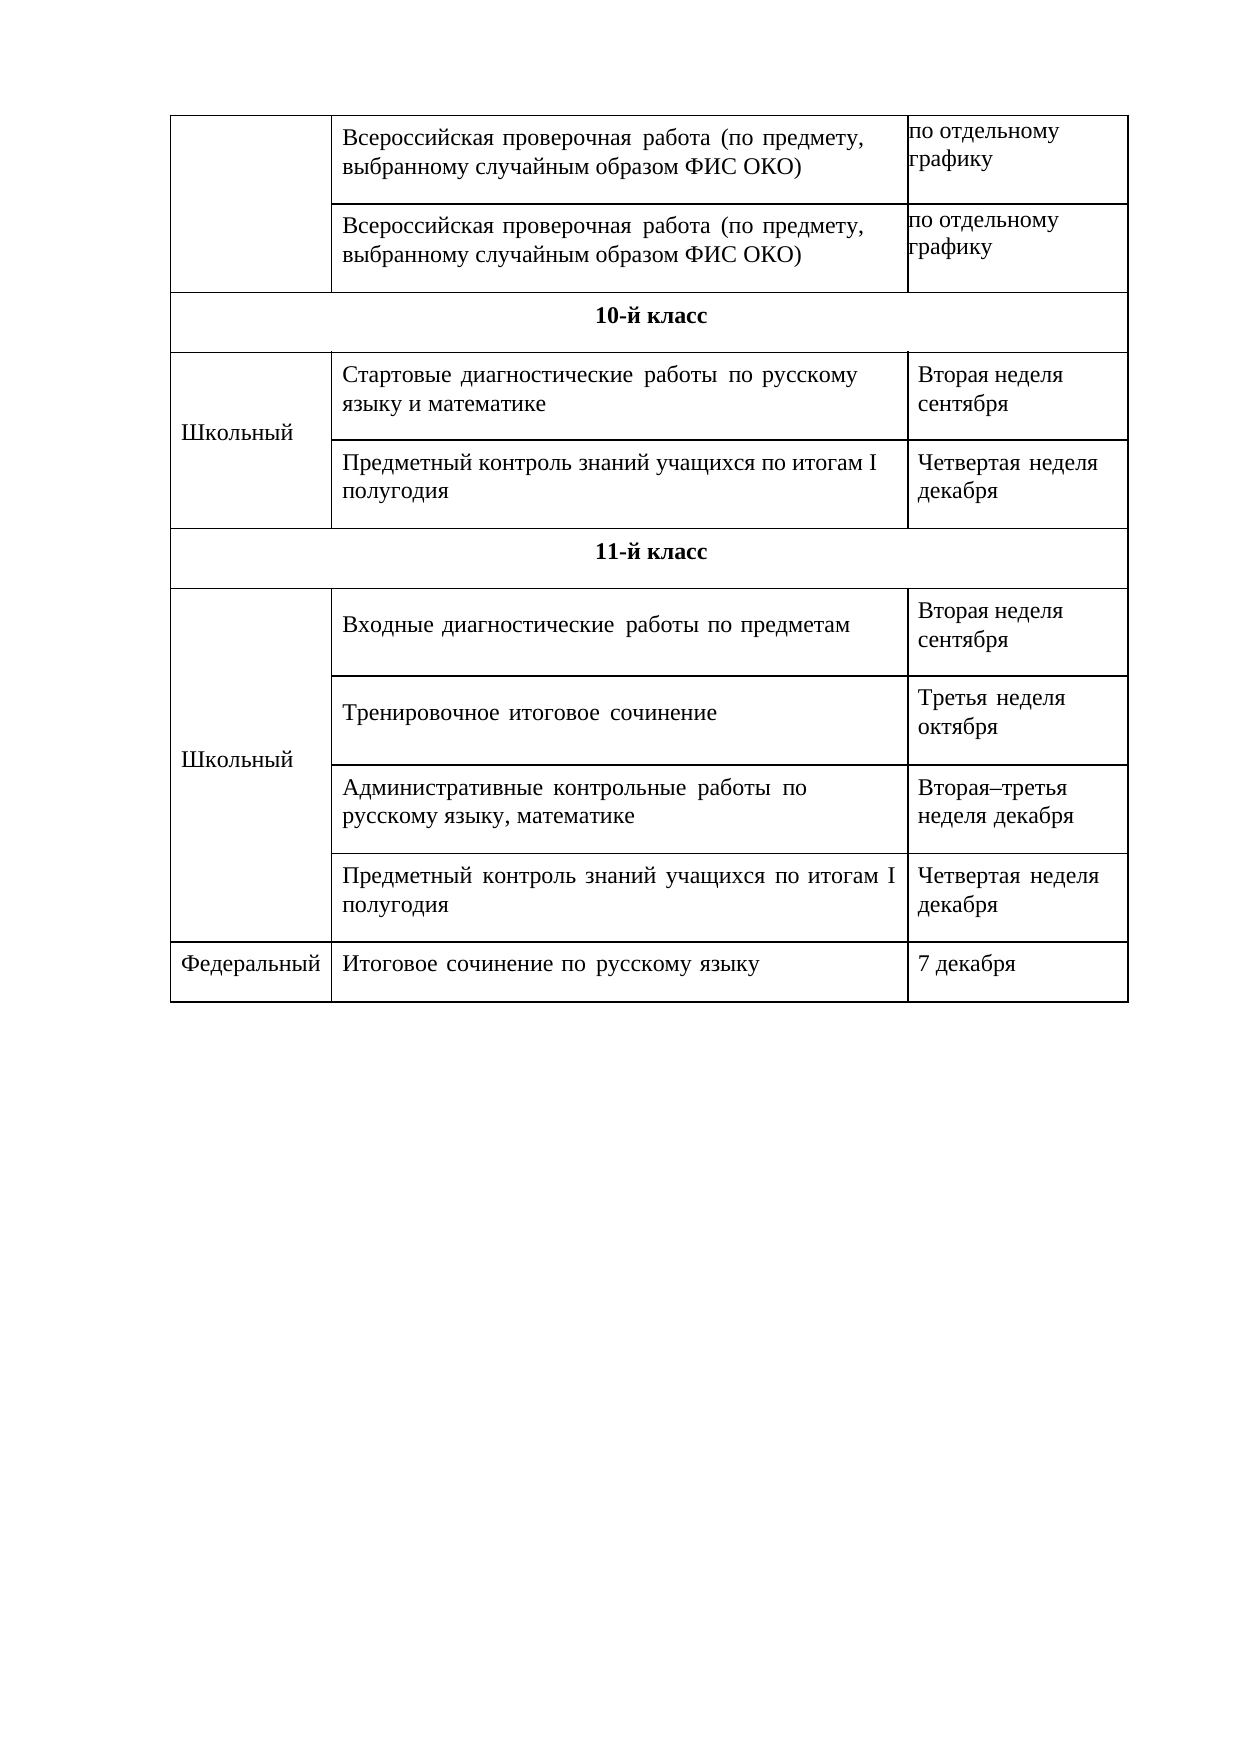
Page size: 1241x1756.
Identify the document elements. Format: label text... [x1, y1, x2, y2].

table_cell Стартовые диагностические работы по русскому языку и математике [332, 353, 907, 439]
table_cell Вторая неделя сентября [909, 589, 1127, 675]
table_cell Итоговое сочинение по русскому языку [332, 943, 907, 1001]
table_cell 7 декабря [909, 943, 1127, 1001]
table_cell Предметный контроль знаний учащихся по итогам I полугодия [332, 441, 907, 527]
table_cell Вторая неделя сентября [909, 353, 1127, 439]
table_cell Всероссийская проверочная работа (по предмету, выбранному случайным образом ФИС ОКО) [332, 205, 907, 291]
table_cell Административные контрольные работы по русскому языку, математике [332, 766, 907, 853]
table_cell Вторая–третья неделя декабря [909, 766, 1127, 853]
table_cell по отдельному графику [909, 205, 1127, 291]
table_cell Школьный [171, 353, 331, 527]
table_cell Тренировочное итоговое сочинение [332, 677, 907, 764]
table_cell Четвертая неделя декабря [909, 854, 1127, 941]
table_cell Федеральный [171, 943, 331, 1001]
table_cell 11-й класс [171, 529, 1127, 587]
table_cell Предметный контроль знаний учащихся по итогам I полугодия [332, 854, 907, 941]
table_cell Третья неделя октября [909, 677, 1127, 764]
table_cell Входные диагностические работы по предметам [332, 589, 907, 675]
table_header по отдельному графику [909, 116, 1127, 203]
table_header Всероссийская проверочная работа (по предмету, выбранному случайным образом ФИС ОКО) [332, 116, 907, 203]
table_cell 10-й класс [171, 293, 1127, 351]
table_cell Четвертая неделя декабря [909, 441, 1127, 527]
table_cell Школьный [171, 589, 331, 941]
table_header [171, 116, 331, 291]
